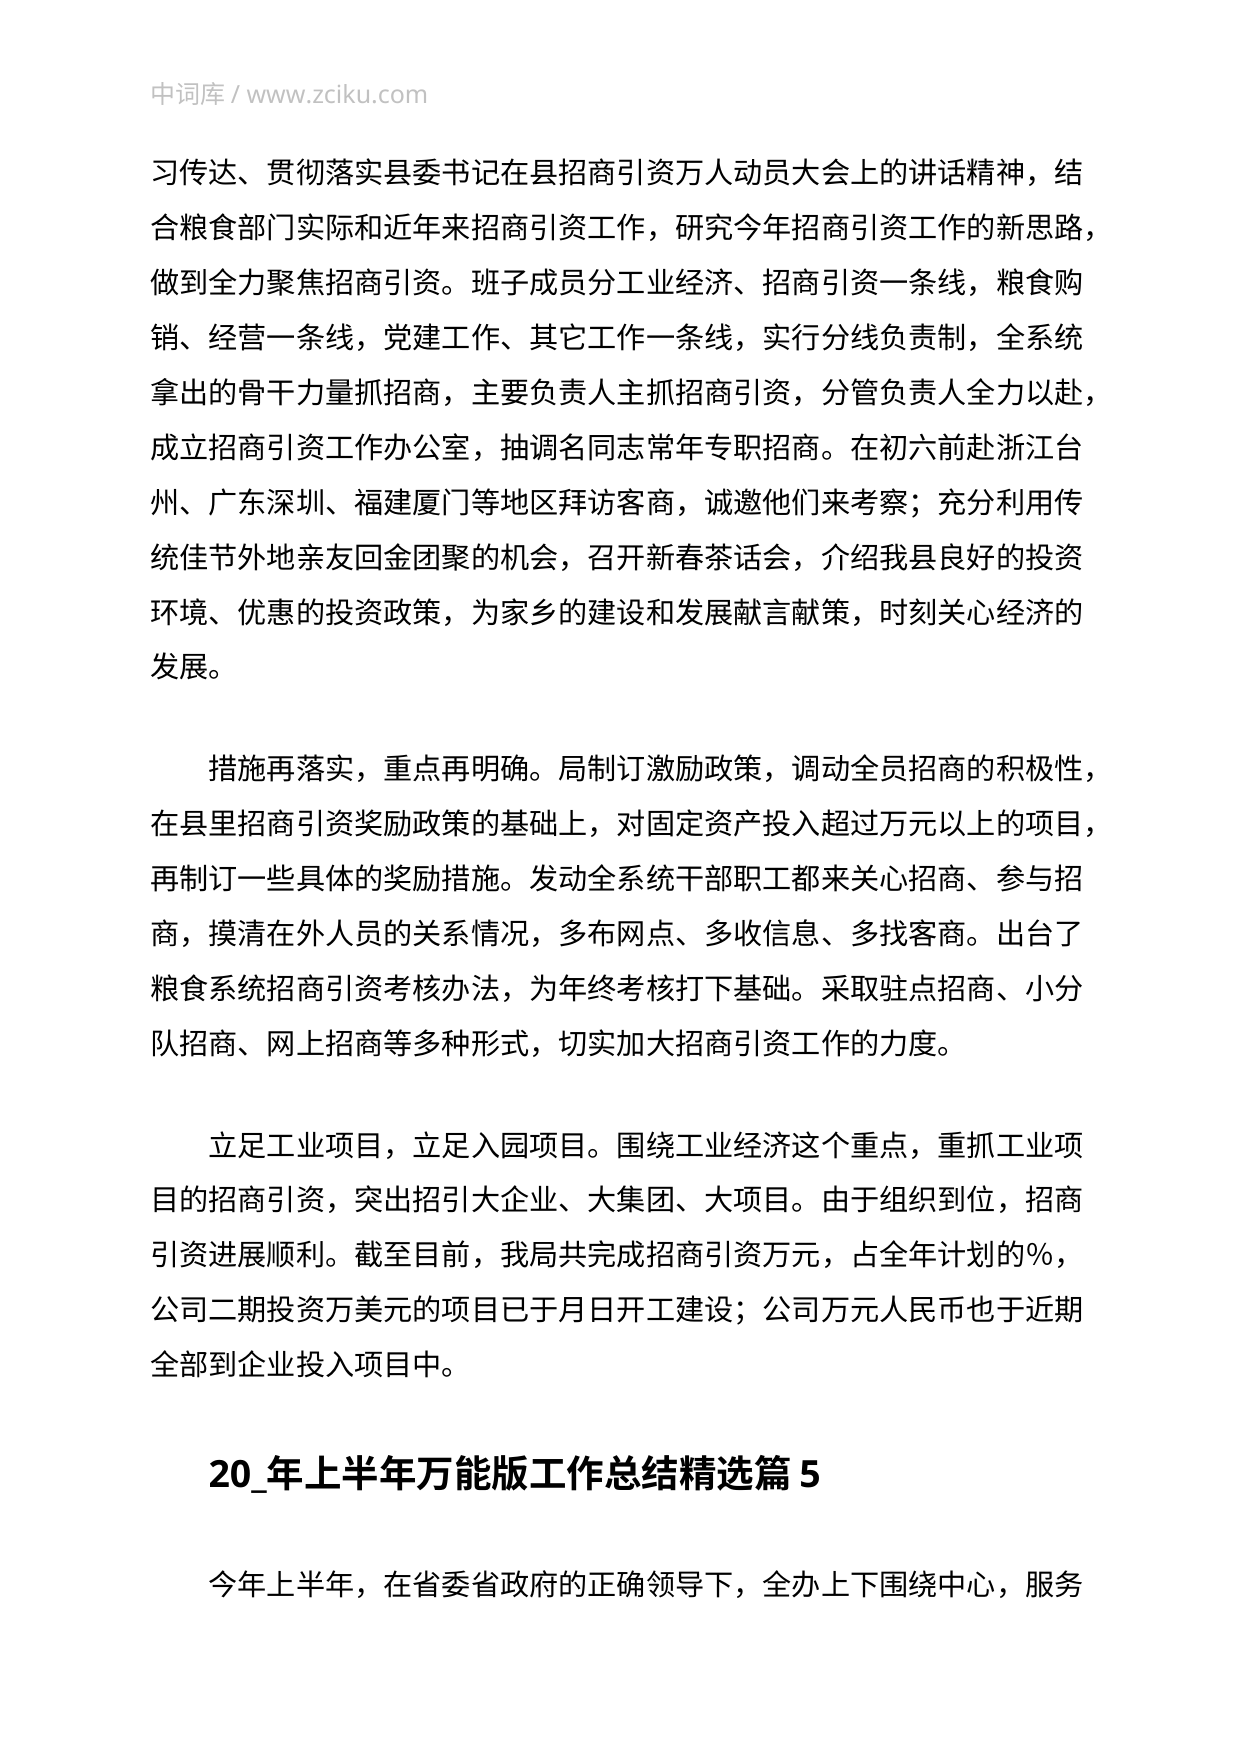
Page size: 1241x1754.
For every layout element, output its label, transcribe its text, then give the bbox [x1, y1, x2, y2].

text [150, 150, 1090, 686]
text 立足工业项目，立足入园项目。围绕工业经济这个重点，重抓工业项目的招商引资，突出招引大企业、大集团、大项目。由于组织到位，招商引资进展顺利。截至目前，我局共完成招商引资万元，占全年计划的％，公司二期投资万美元的项目已于月日开工建设；公司万元人民币也于近期全部到企业投入项目中。 [150, 1122, 1090, 1384]
text 20_年上半年万能版工作总结精选篇5 [150, 1443, 1090, 1498]
text 措施再落实，重点再明确。局制订激励政策，调动全员招商的积极性，在县里招商引资奖励政策的基础上，对固定资产投入超过万元以上的项目，再制订一些具体的奖励措施。发动全系统干部职工都来关心招商、参与招商，摸清在外人员的关系情况，多布网点、多收信息、多找客商。出台了粮食系统招商引资考核办法，为年终考核打下基础。采取驻点招商、小分队招商、网上招商等多种形式，切实加大招商引资工作的力度。 [150, 746, 1090, 1063]
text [150, 1561, 1090, 1603]
